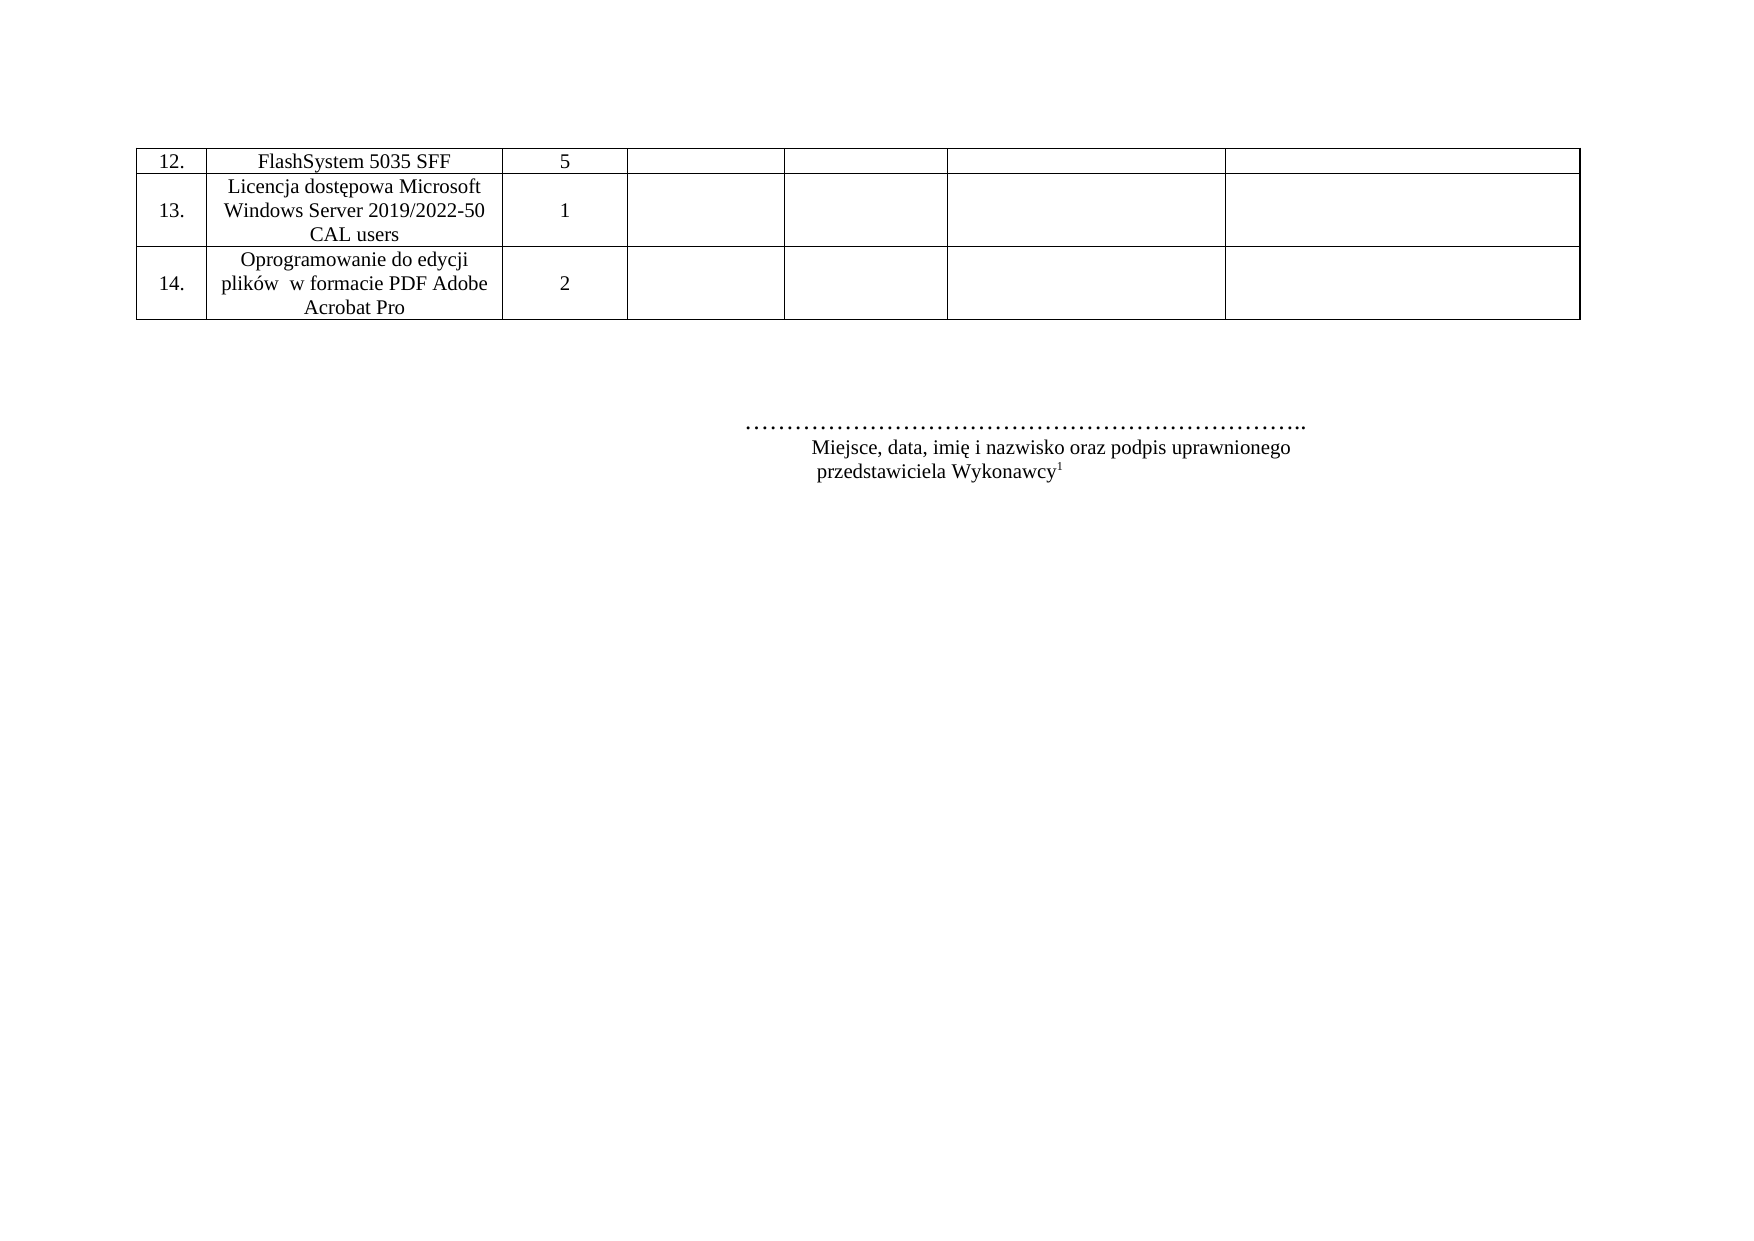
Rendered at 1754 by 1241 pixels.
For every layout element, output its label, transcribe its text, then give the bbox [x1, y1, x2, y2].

table_cell [1226, 247, 1579, 319]
table_cell Oprogramowanie do edycji plików w formacie PDF Adobe Acrobat Pro [207, 247, 502, 319]
table_cell [1226, 149, 1579, 173]
table_cell 2 [503, 247, 627, 319]
table_cell [1226, 174, 1579, 246]
table_cell 13. [137, 174, 206, 246]
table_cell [207, 149, 502, 173]
table_cell [948, 247, 1225, 319]
table_cell [628, 149, 784, 173]
table_cell 5 [503, 149, 627, 173]
text przedstawiciela Wykonawcy1 [738, 459, 1606, 483]
table_cell 12. [137, 149, 206, 173]
table_cell 14. [137, 247, 206, 319]
table_cell [785, 174, 947, 246]
table_cell [628, 247, 784, 319]
table_cell 1 [503, 174, 627, 246]
table_cell [948, 149, 1225, 173]
table_cell [948, 174, 1225, 246]
text Miejsce, data, imię i nazwisko oraz podpis uprawnionego [738, 435, 1606, 459]
text ………………………………………………………….. [148, 406, 1606, 435]
table_cell Licencja dostępowa Microsoft Windows Server 2019/2022-50 CAL users [207, 174, 502, 246]
table_cell [785, 247, 947, 319]
table_cell [785, 149, 947, 173]
table_cell [628, 174, 784, 246]
